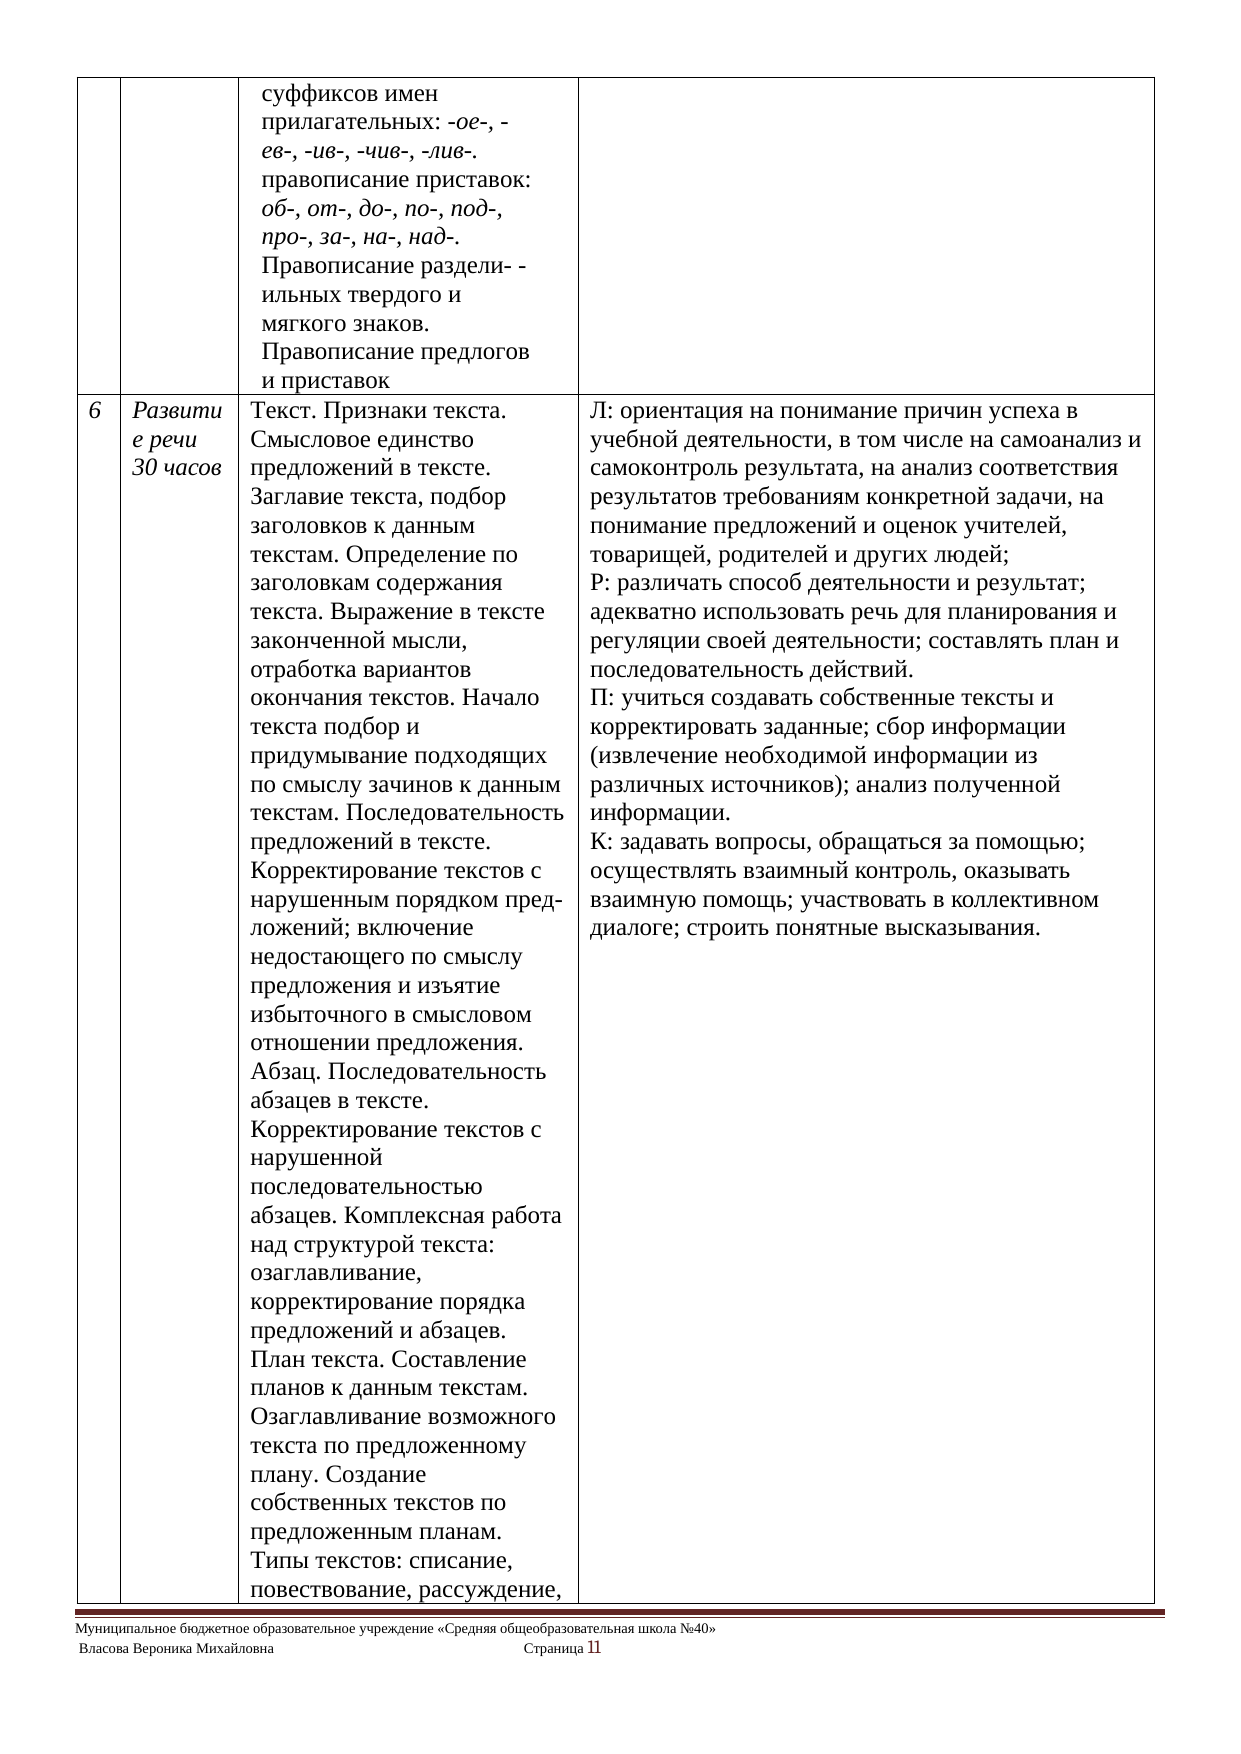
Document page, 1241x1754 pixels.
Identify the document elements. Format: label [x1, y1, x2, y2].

table_header [75, 75, 1240, 1605]
